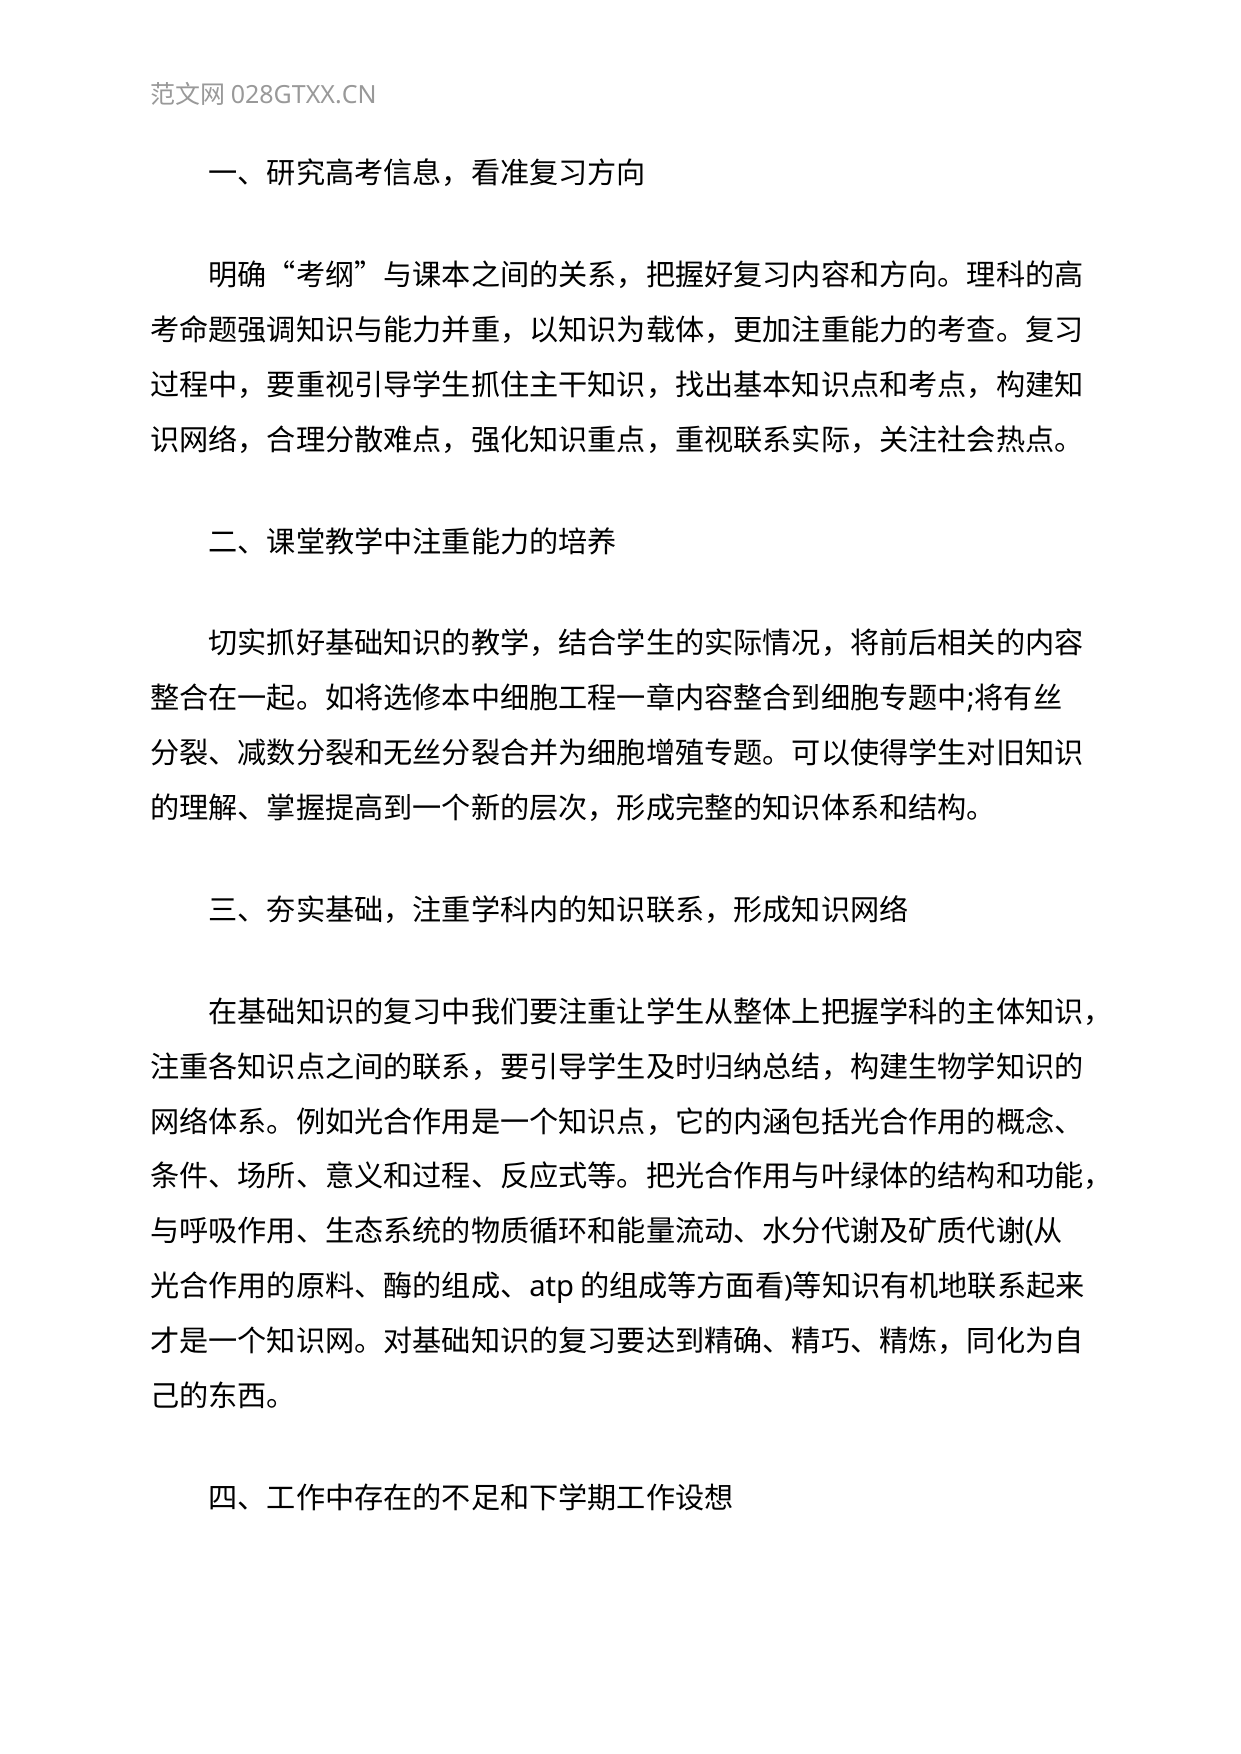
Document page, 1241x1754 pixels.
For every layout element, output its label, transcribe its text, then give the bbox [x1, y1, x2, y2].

text 三、夯实基础，注重学科内的知识联系，形成知识网络 [150, 887, 1090, 929]
text 明确“考纲”与课本之间的关系，把握好复习内容和方向。理科的高考命题强调知识与能力并重，以知识为载体，更加注重能力的考查。复习过程中，要重视引导学生抓住主干知识，找出基本知识点和考点，构建知识网络，合理分散难点，强化知识重点，重视联系实际，关注社会热点。 [150, 252, 1090, 459]
text 在基础知识的复习中我们要注重让学生从整体上把握学科的主体知识，注重各知识点之间的联系，要引导学生及时归纳总结，构建生物学知识的网络体系。例如光合作用是一个知识点，它的内涵包括光合作用的概念、条件、场所、意义和过程、反应式等。把光合作用与叶绿体的结构和功能，与呼吸作用、生态系统的物质循环和能量流动、水分代谢及矿质代谢(从光合作用的原料、酶的组成、atp的组成等方面看)等知识有机地联系起来才是一个知识网。对基础知识的复习要达到精确、精巧、精炼，同化为自己的东西。 [150, 988, 1090, 1415]
text 四、工作中存在的不足和下学期工作设想 [150, 1474, 1090, 1517]
text 二、课堂教学中注重能力的培养 [150, 518, 1090, 561]
text 切实抓好基础知识的教学，结合学生的实际情况，将前后相关的内容整合在一起。如将选修本中细胞工程一章内容整合到细胞专题中;将有丝分裂、减数分裂和无丝分裂合并为细胞增殖专题。可以使得学生对旧知识的理解、掌握提高到一个新的层次，形成完整的知识体系和结构。 [150, 620, 1090, 827]
text 一、研究高考信息，看准复习方向 [150, 150, 1090, 192]
